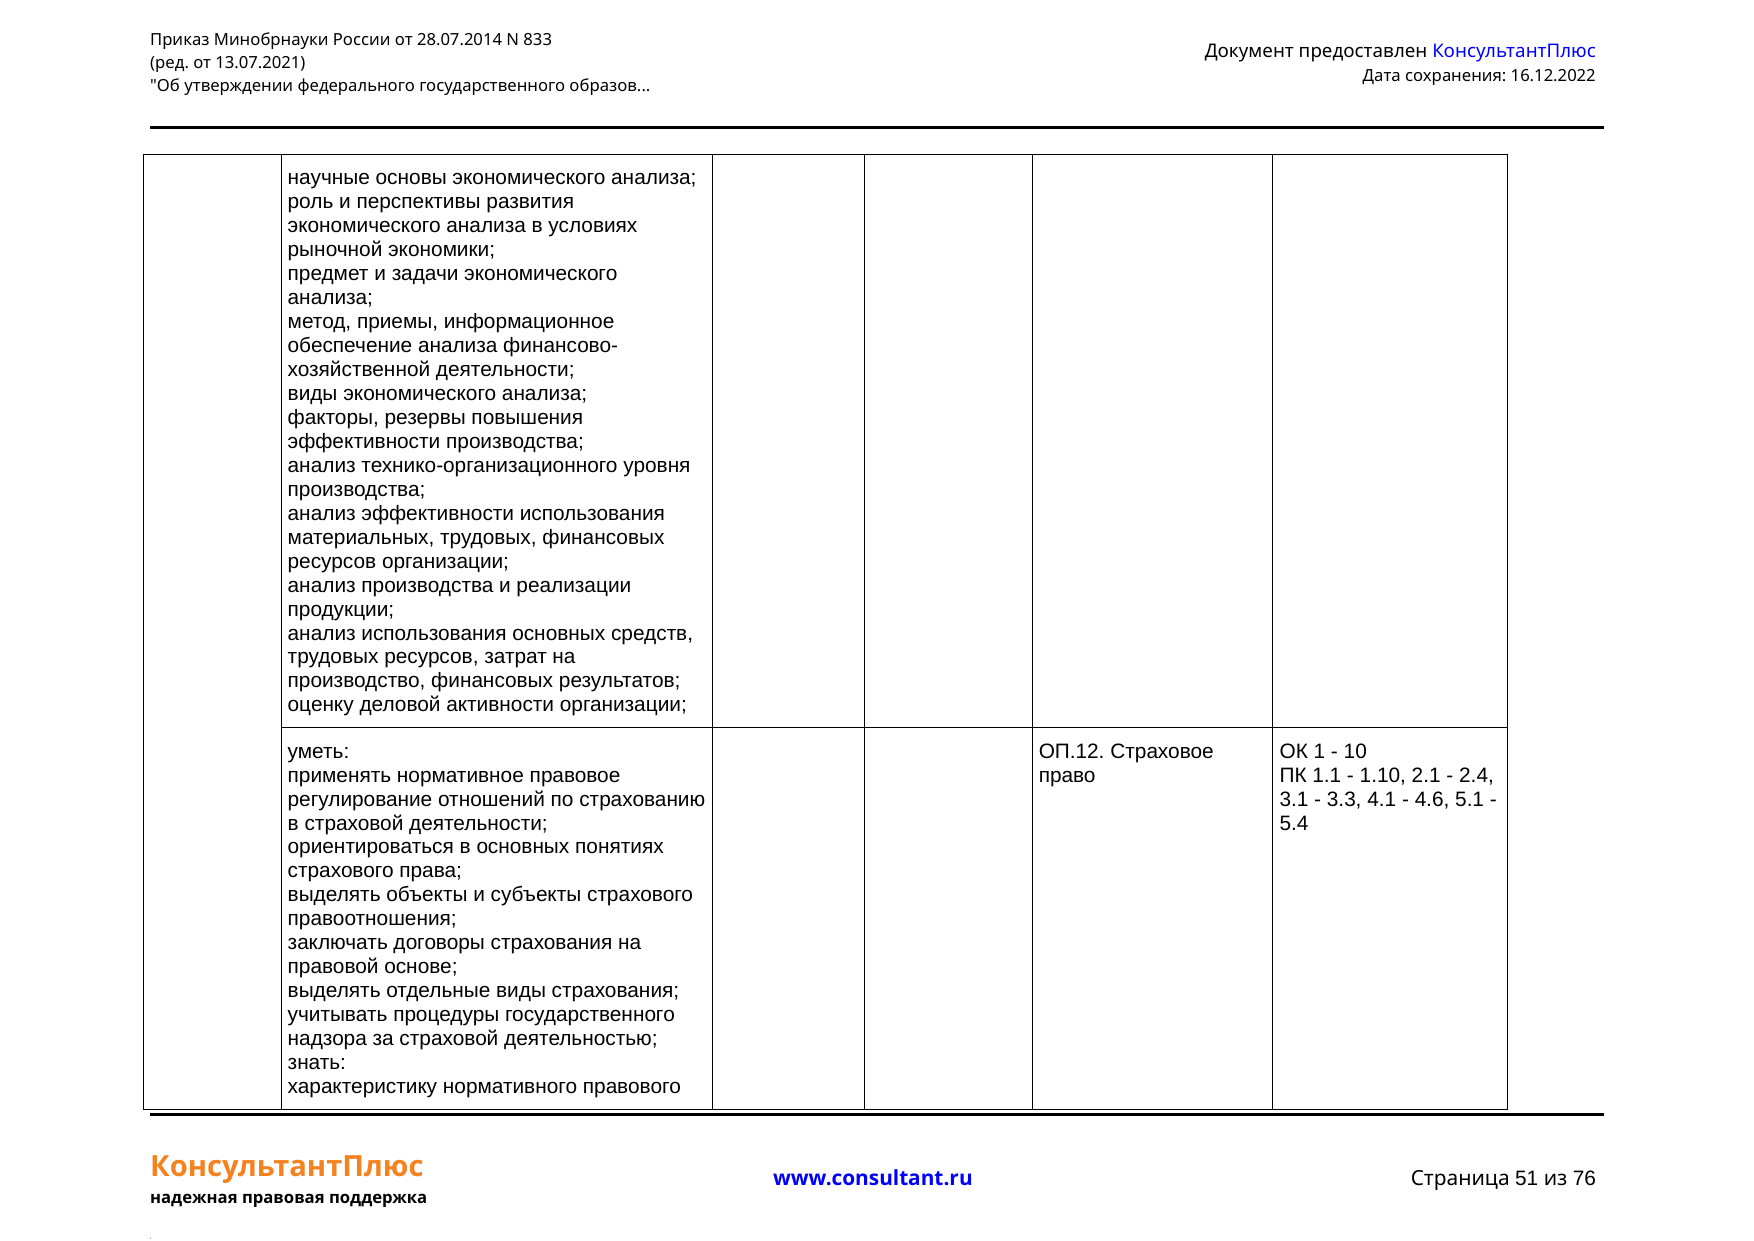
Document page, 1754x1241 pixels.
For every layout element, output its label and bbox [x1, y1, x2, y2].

table_cell [713, 155, 864, 727]
table_cell [1033, 728, 1272, 1108]
table_cell [1273, 728, 1507, 1108]
table_cell [282, 728, 712, 1108]
table_cell [1033, 155, 1272, 727]
table_cell [865, 155, 1032, 727]
table_cell [713, 728, 864, 1108]
table_cell [865, 728, 1032, 1108]
table_cell [282, 155, 712, 727]
table_cell [1273, 155, 1507, 727]
